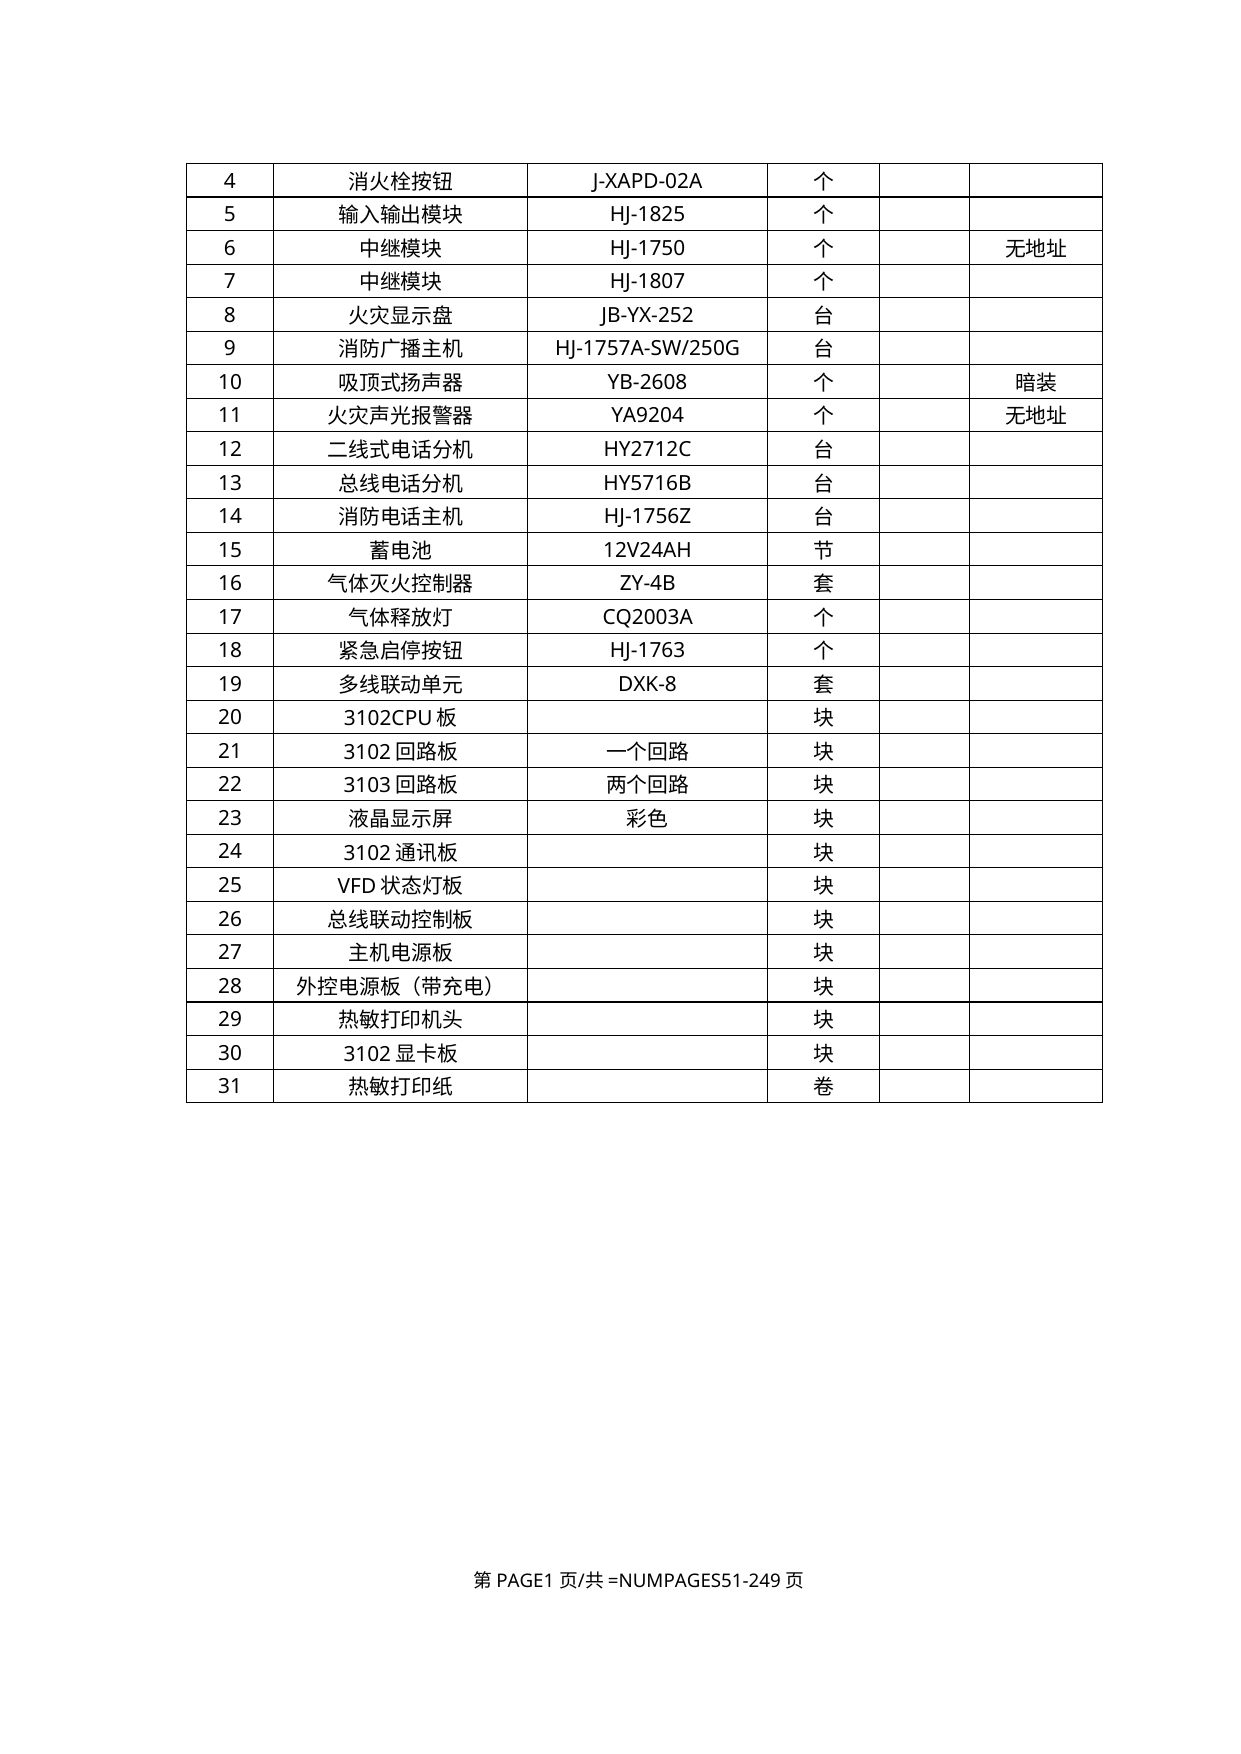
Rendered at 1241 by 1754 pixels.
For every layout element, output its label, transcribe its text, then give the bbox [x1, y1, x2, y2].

table_cell 28 [187, 969, 273, 1001]
table_cell 21 [187, 734, 273, 767]
table_cell [970, 1036, 1102, 1068]
table_cell HJ-1763 [528, 634, 767, 666]
table_cell [970, 801, 1102, 834]
table_cell 中继模块 [274, 265, 527, 297]
table_cell [970, 768, 1102, 800]
table_cell [970, 566, 1102, 599]
table_cell 火灾声光报警器 [274, 399, 527, 431]
table_cell 台 [768, 499, 879, 532]
table_cell [880, 332, 969, 364]
table_cell 吸顶式扬声器 [274, 365, 527, 398]
table_cell 22 [187, 768, 273, 800]
table_cell [880, 164, 969, 196]
table_cell 12 [187, 432, 273, 465]
table_cell 块 [768, 1036, 879, 1068]
table_cell 29 [187, 1003, 273, 1035]
table_cell [970, 533, 1102, 565]
table_cell 31 [187, 1070, 273, 1102]
table_cell 17 [187, 600, 273, 632]
table_cell HY5716B [528, 466, 767, 498]
table_cell [970, 701, 1102, 733]
table_cell 彩色 [528, 801, 767, 834]
table_cell 个 [768, 365, 879, 398]
table_cell 7 [187, 265, 273, 297]
table_cell [528, 701, 767, 733]
table_cell [880, 600, 969, 632]
table_cell 个 [768, 198, 879, 230]
table_cell [880, 868, 969, 901]
table_cell [880, 432, 969, 465]
table_cell [970, 868, 1102, 901]
table_cell 13 [187, 466, 273, 498]
table_cell [970, 432, 1102, 465]
table_cell 暗装 [970, 365, 1102, 398]
table_cell [880, 265, 969, 297]
table_cell 台 [768, 432, 879, 465]
table_cell 节 [768, 533, 879, 565]
table_cell 3102CPU板 [274, 701, 527, 733]
table_cell 26 [187, 902, 273, 934]
table_cell 个 [768, 231, 879, 263]
table_cell [880, 499, 969, 532]
table_cell 11 [187, 399, 273, 431]
table_cell 输入输出模块 [274, 198, 527, 230]
table_cell 消火栓按钮 [274, 164, 527, 196]
table_cell 总线联动控制板 [274, 902, 527, 934]
table_cell 块 [768, 868, 879, 901]
table_cell [970, 466, 1102, 498]
table_cell HJ-1750 [528, 231, 767, 263]
table_cell 10 [187, 365, 273, 398]
table_cell [528, 1070, 767, 1102]
table_cell [528, 902, 767, 934]
table_cell [880, 768, 969, 800]
table_cell [970, 499, 1102, 532]
table_cell [970, 969, 1102, 1001]
table_cell HY2712C [528, 432, 767, 465]
table_cell 块 [768, 1003, 879, 1035]
table_cell 火灾显示盘 [274, 298, 527, 331]
table_cell 紧急启停按钮 [274, 634, 527, 666]
table_cell [528, 1036, 767, 1068]
table_cell [880, 231, 969, 263]
table_cell 19 [187, 667, 273, 699]
table_cell [880, 835, 969, 867]
table_cell [880, 801, 969, 834]
table_cell [970, 265, 1102, 297]
table_cell [880, 902, 969, 934]
table_cell 5 [187, 198, 273, 230]
table_cell 二线式电话分机 [274, 432, 527, 465]
table_cell [528, 935, 767, 968]
table_cell 块 [768, 935, 879, 968]
table_cell [970, 935, 1102, 968]
table_cell 气体灭火控制器 [274, 566, 527, 599]
table_cell 块 [768, 734, 879, 767]
table_cell 卷 [768, 1070, 879, 1102]
table_cell [970, 1070, 1102, 1102]
table_cell J-XAPD-02A [528, 164, 767, 196]
table_cell 8 [187, 298, 273, 331]
table_cell 个 [768, 399, 879, 431]
table_cell [970, 298, 1102, 331]
table_cell HJ-1825 [528, 198, 767, 230]
table_cell 块 [768, 701, 879, 733]
table_cell 台 [768, 298, 879, 331]
table_cell 总线电话分机 [274, 466, 527, 498]
table_cell 块 [768, 801, 879, 834]
table_cell [880, 566, 969, 599]
table_cell [970, 198, 1102, 230]
table_cell 外控电源板（带充电） [274, 969, 527, 1001]
table_cell 4 [187, 164, 273, 196]
table_cell 个 [768, 265, 879, 297]
table_cell [880, 734, 969, 767]
table_cell 20 [187, 701, 273, 733]
table_cell 块 [768, 969, 879, 1001]
table_cell [880, 466, 969, 498]
table_cell 多线联动单元 [274, 667, 527, 699]
table_cell [528, 1003, 767, 1035]
table_cell 套 [768, 566, 879, 599]
table_cell 液晶显示屏 [274, 801, 527, 834]
table_cell 24 [187, 835, 273, 867]
table_cell HJ-1757A-SW/250G [528, 332, 767, 364]
table_cell [970, 600, 1102, 632]
table_cell [880, 1036, 969, 1068]
table_cell YB-2608 [528, 365, 767, 398]
table_cell 16 [187, 566, 273, 599]
table_cell VFD状态灯板 [274, 868, 527, 901]
table_cell 个 [768, 634, 879, 666]
table_cell 9 [187, 332, 273, 364]
table_cell 中继模块 [274, 231, 527, 263]
table_cell 无地址 [970, 231, 1102, 263]
table_cell 块 [768, 902, 879, 934]
table_cell [970, 734, 1102, 767]
table_cell [880, 1003, 969, 1035]
table_cell [528, 969, 767, 1001]
table_cell JB-YX-252 [528, 298, 767, 331]
table_cell CQ2003A [528, 600, 767, 632]
table_cell [880, 969, 969, 1001]
table_cell 14 [187, 499, 273, 532]
table_cell [528, 868, 767, 901]
table_cell 消防电话主机 [274, 499, 527, 532]
table_cell 15 [187, 533, 273, 565]
table_cell 12V24AH [528, 533, 767, 565]
table_cell 个 [768, 164, 879, 196]
table_cell 热敏打印机头 [274, 1003, 527, 1035]
table_cell 18 [187, 634, 273, 666]
table_cell [970, 902, 1102, 934]
table_cell 块 [768, 835, 879, 867]
table_cell 23 [187, 801, 273, 834]
table_cell 3102通讯板 [274, 835, 527, 867]
table_cell [880, 935, 969, 968]
table_cell ZY-4B [528, 566, 767, 599]
table_cell 热敏打印纸 [274, 1070, 527, 1102]
table_cell 3102显卡板 [274, 1036, 527, 1068]
table_cell 气体释放灯 [274, 600, 527, 632]
table_cell 6 [187, 231, 273, 263]
table_cell [880, 533, 969, 565]
table_cell [880, 198, 969, 230]
table_cell [970, 332, 1102, 364]
table_cell 27 [187, 935, 273, 968]
table_cell YA9204 [528, 399, 767, 431]
table_cell 25 [187, 868, 273, 901]
table_cell 套 [768, 667, 879, 699]
table_cell [970, 835, 1102, 867]
table_cell 3103回路板 [274, 768, 527, 800]
table_cell 蓄电池 [274, 533, 527, 565]
table_cell DXK-8 [528, 667, 767, 699]
table_cell 个 [768, 600, 879, 632]
table_cell HJ-1756Z [528, 499, 767, 532]
table_cell [970, 667, 1102, 699]
table_cell [970, 164, 1102, 196]
table_cell 两个回路 [528, 768, 767, 800]
table_cell [880, 399, 969, 431]
table_cell 块 [768, 768, 879, 800]
table_cell [880, 365, 969, 398]
table_cell 台 [768, 466, 879, 498]
table_cell [880, 701, 969, 733]
table_cell [970, 1003, 1102, 1035]
table_cell 消防广播主机 [274, 332, 527, 364]
table_cell [880, 634, 969, 666]
table_cell [880, 667, 969, 699]
table_cell 3102回路板 [274, 734, 527, 767]
table_cell 一个回路 [528, 734, 767, 767]
table_cell [970, 634, 1102, 666]
table_cell 无地址 [970, 399, 1102, 431]
table_cell 30 [187, 1036, 273, 1068]
table_cell 主机电源板 [274, 935, 527, 968]
table_cell [528, 835, 767, 867]
table_cell [880, 298, 969, 331]
table_cell HJ-1807 [528, 265, 767, 297]
table_cell [880, 1070, 969, 1102]
table_cell 台 [768, 332, 879, 364]
